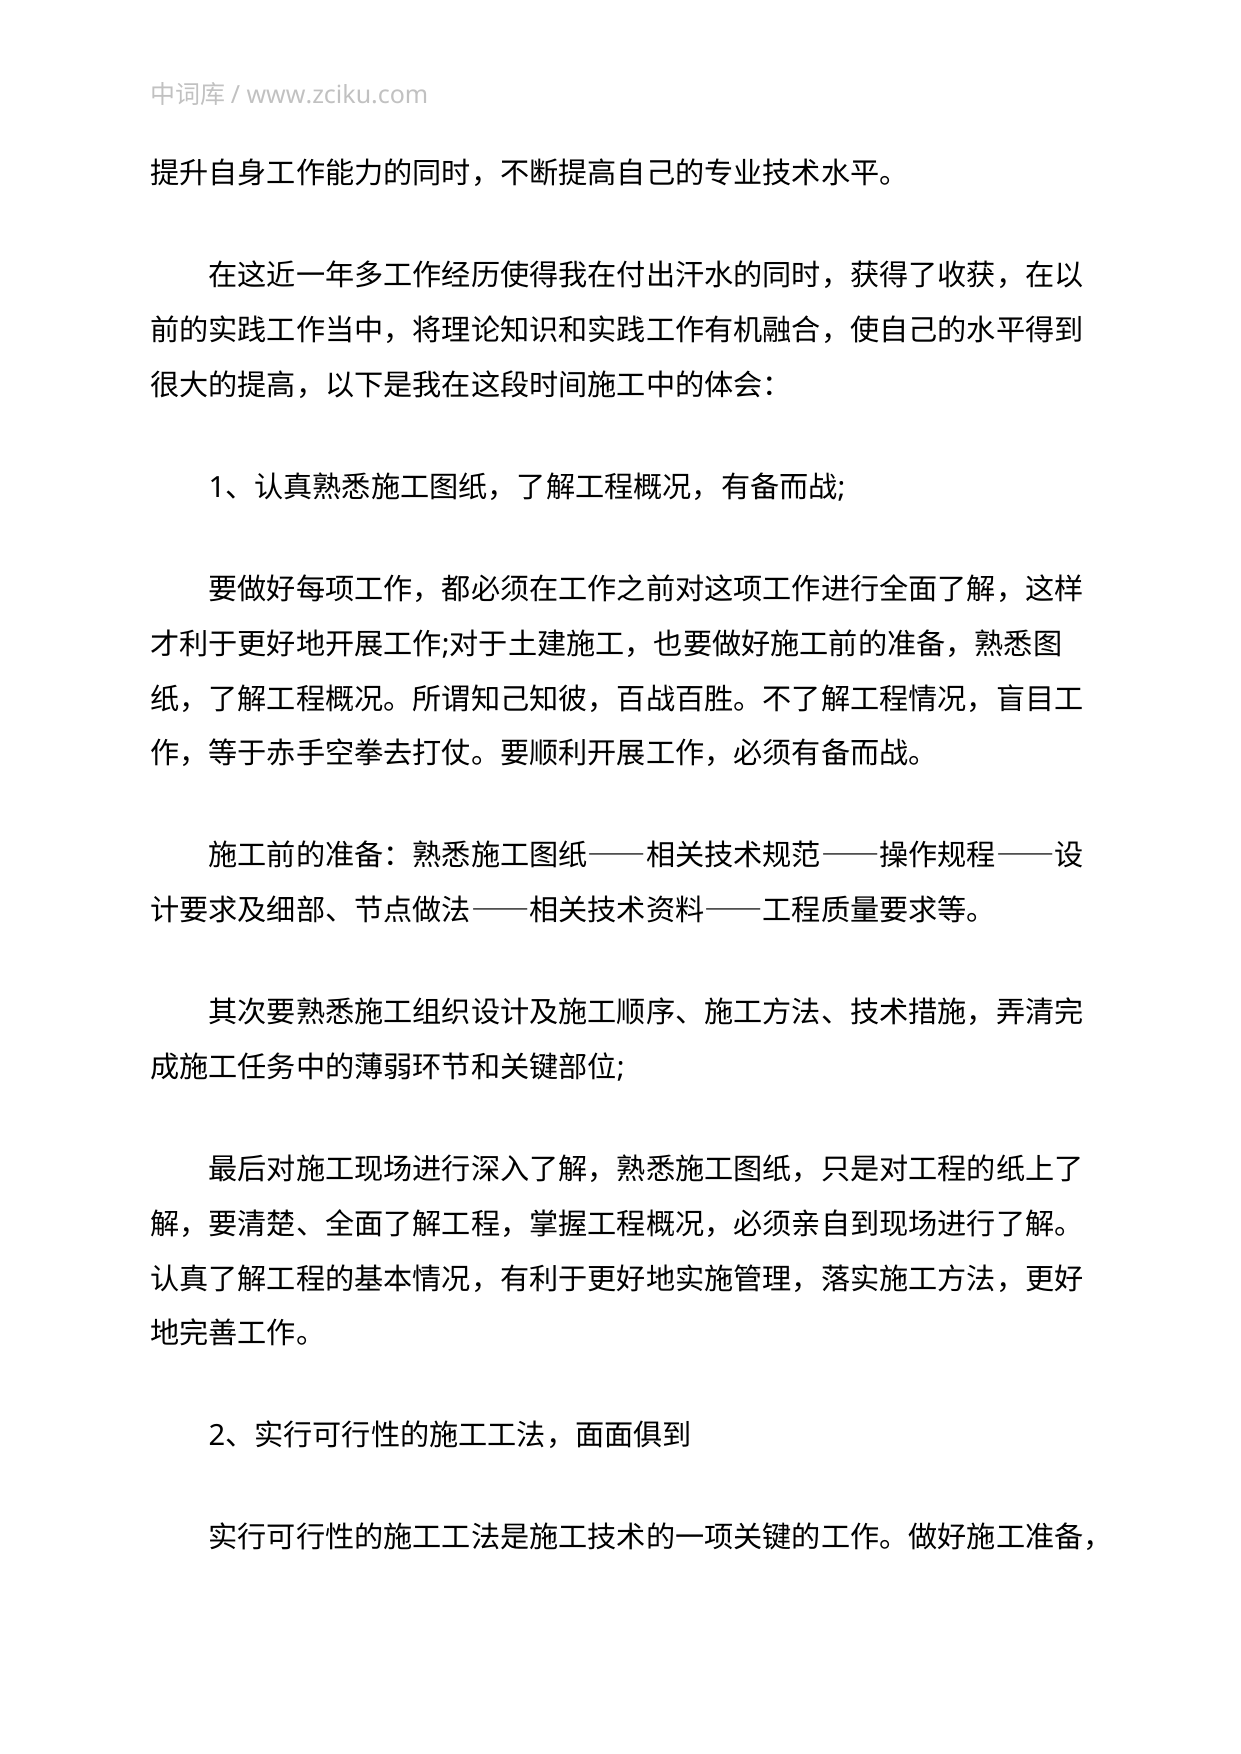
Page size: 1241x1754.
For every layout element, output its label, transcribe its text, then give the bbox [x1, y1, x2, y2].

text 施工前的准备：熟悉施工图纸——相关技术规范——操作规程——设计要求及细部、节点做法——相关技术资料——工程质量要求等。 [150, 832, 1090, 929]
text 其次要熟悉施工组织设计及施工顺序、施工方法、技术措施，弄清完成施工任务中的薄弱环节和关键部位; [150, 988, 1090, 1086]
text 最后对施工现场进行深入了解，熟悉施工图纸，只是对工程的纸上了解，要清楚、全面了解工程，掌握工程概况，必须亲自到现场进行了解。认真了解工程的基本情况，有利于更好地实施管理，落实施工方法，更好地完善工作。 [150, 1145, 1090, 1352]
text 要做好每项工作，都必须在工作之前对这项工作进行全面了解，这样才利于更好地开展工作;对于土建施工，也要做好施工前的准备，熟悉图纸，了解工程概况。所谓知己知彼，百战百胜。不了解工程情况，盲目工作，等于赤手空拳去打仗。要顺利开展工作，必须有备而战。 [150, 565, 1090, 772]
text 在这近一年多工作经历使得我在付出汗水的同时，获得了收获，在以前的实践工作当中，将理论知识和实践工作有机融合，使自己的水平得到很大的提高，以下是我在这段时间施工中的体会： [150, 252, 1090, 404]
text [150, 150, 1090, 192]
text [150, 1514, 1090, 1556]
text 1、认真熟悉施工图纸，了解工程概况，有备而战; [150, 463, 1090, 506]
text 2、实行可行性的施工工法，面面俱到 [150, 1412, 1090, 1454]
